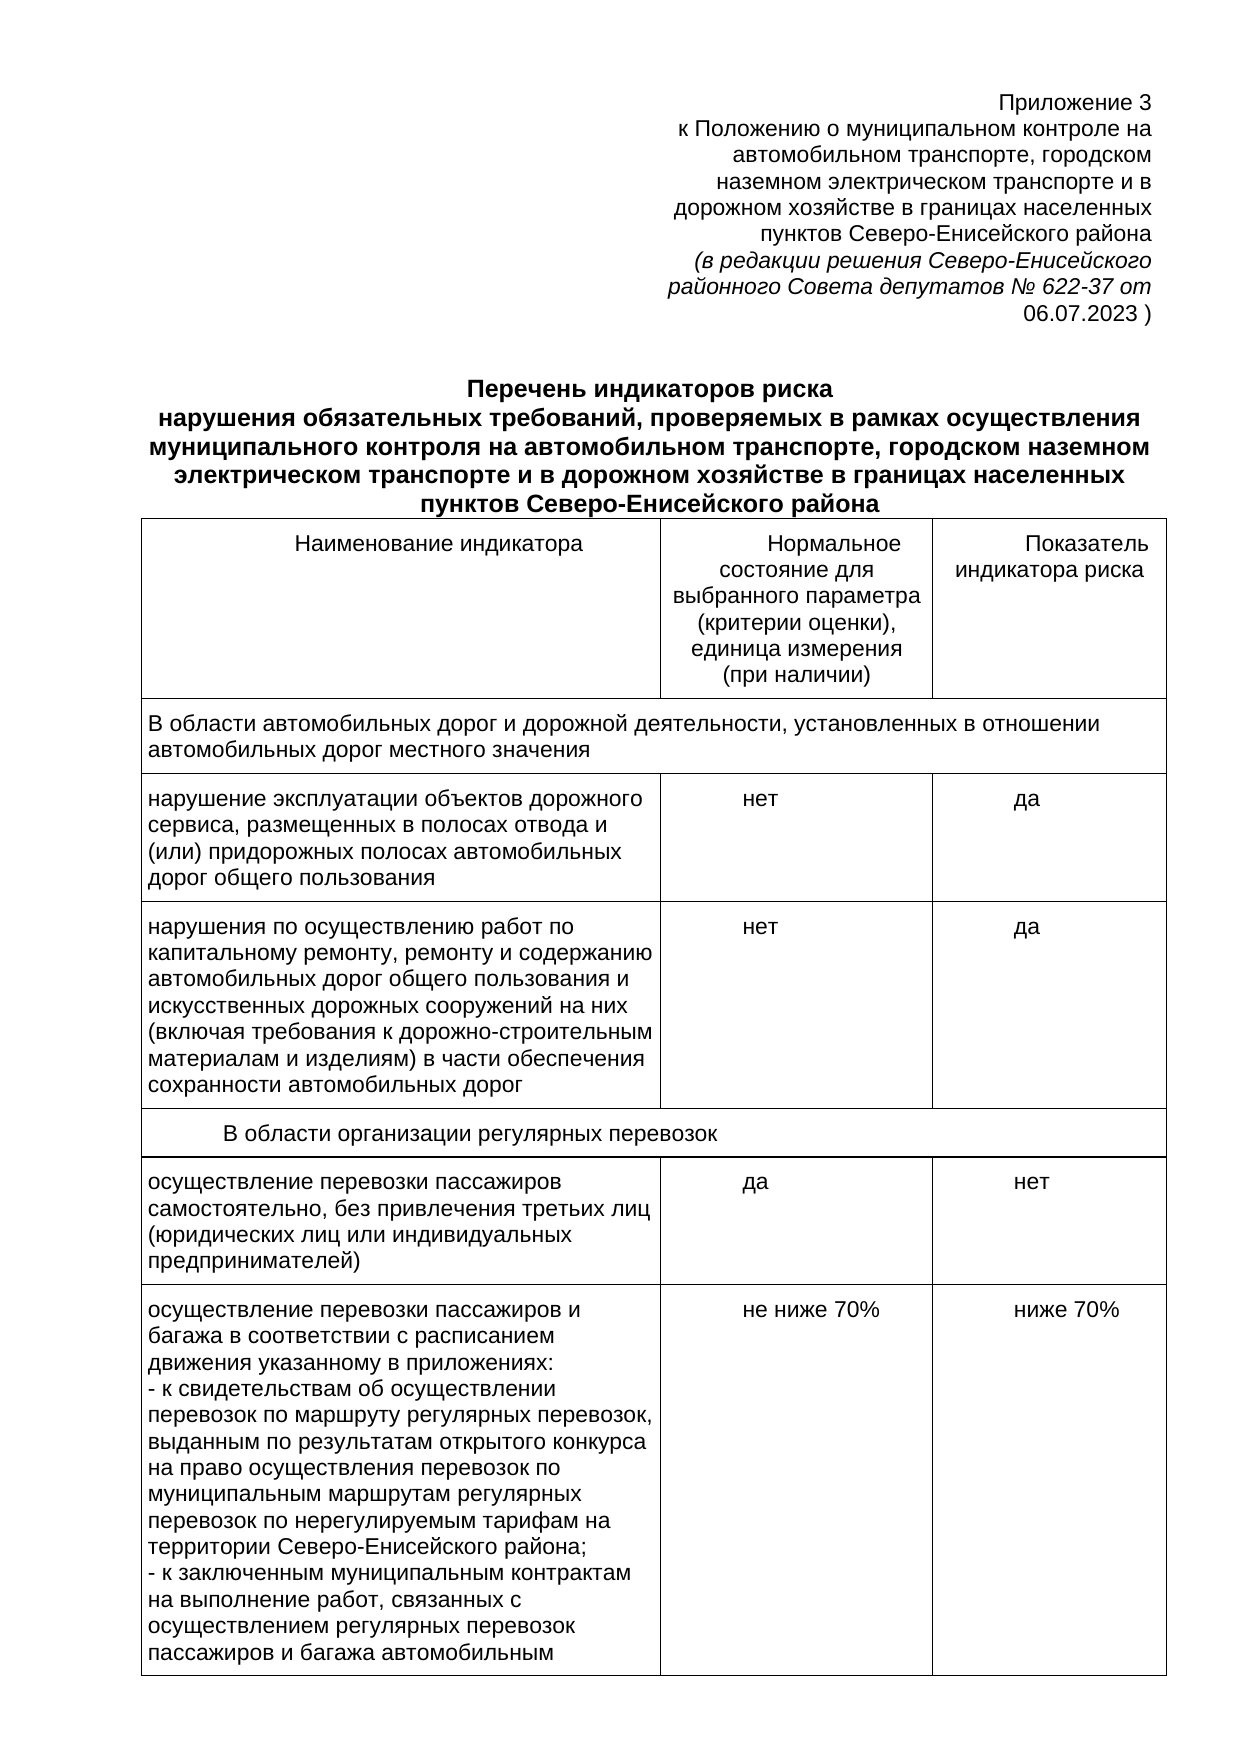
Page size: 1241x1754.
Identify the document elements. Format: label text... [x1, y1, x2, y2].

text нарушения обязательных требований, проверяемых в рамках осуществления муниципального контроля на автомобильном транспорте, городском наземном электрическом транспорте и в дорожном хозяйстве в границах населенных пунктов Северо-Енисейского района [148, 403, 1152, 518]
table_cell нет [661, 774, 932, 901]
table_cell нет [933, 1158, 1166, 1284]
table_cell В области организации регулярных перевозок [142, 1109, 1166, 1156]
table_cell не ниже 70% [661, 1285, 932, 1675]
table_cell осуществление перевозки пассажиров самостоятельно, без привлечения третьих лиц (юридических лиц или индивидуальных предпринимателей) [142, 1158, 660, 1284]
table_cell да [933, 902, 1166, 1108]
table_cell да [661, 1158, 932, 1284]
text дорожном хозяйстве в границах населенных [664, 194, 1152, 220]
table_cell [142, 1285, 660, 1675]
table_cell ниже 70% [933, 1285, 1166, 1675]
table_header Наименование индикатора [142, 519, 660, 698]
text пунктов Северо-Енисейского района [664, 220, 1152, 247]
text к Положению о муниципальном контроле на [664, 115, 1152, 141]
table_cell да [933, 774, 1166, 901]
text (в редакции решения Северо-Енисейского районного Совета депутатов № 622-37 от 06.07.2023 ) [664, 247, 1152, 326]
table_cell нарушение эксплуатации объектов дорожного сервиса, размещенных в полосах отвода и (или) придорожных полосах автомобильных дорог общего пользования [142, 774, 660, 901]
table_cell В области автомобильных дорог и дорожной деятельности, установленных в отношении автомобильных дорог местного значения [142, 699, 1166, 773]
text Приложение 3 [664, 89, 1152, 115]
table_header Показатель индикатора риска [933, 519, 1166, 698]
text Перечень индикаторов риска [148, 374, 1152, 403]
table_cell нет [661, 902, 932, 1108]
table_cell нарушения по осуществлению работ по капитальному ремонту, ремонту и содержанию автомобильных дорог общего пользования и искусственных дорожных сооружений на них (включая требования к дорожно-строительным материалам и изделиям) в части обеспечения сохранности автомобильных дорог [142, 902, 660, 1108]
text автомобильном транспорте, городском [664, 141, 1152, 168]
table_header Нормальное состояние для выбранного параметра (критерии оценки), единица измерения (при наличии) [661, 519, 932, 698]
text наземном электрическом транспорте и в [664, 168, 1152, 194]
